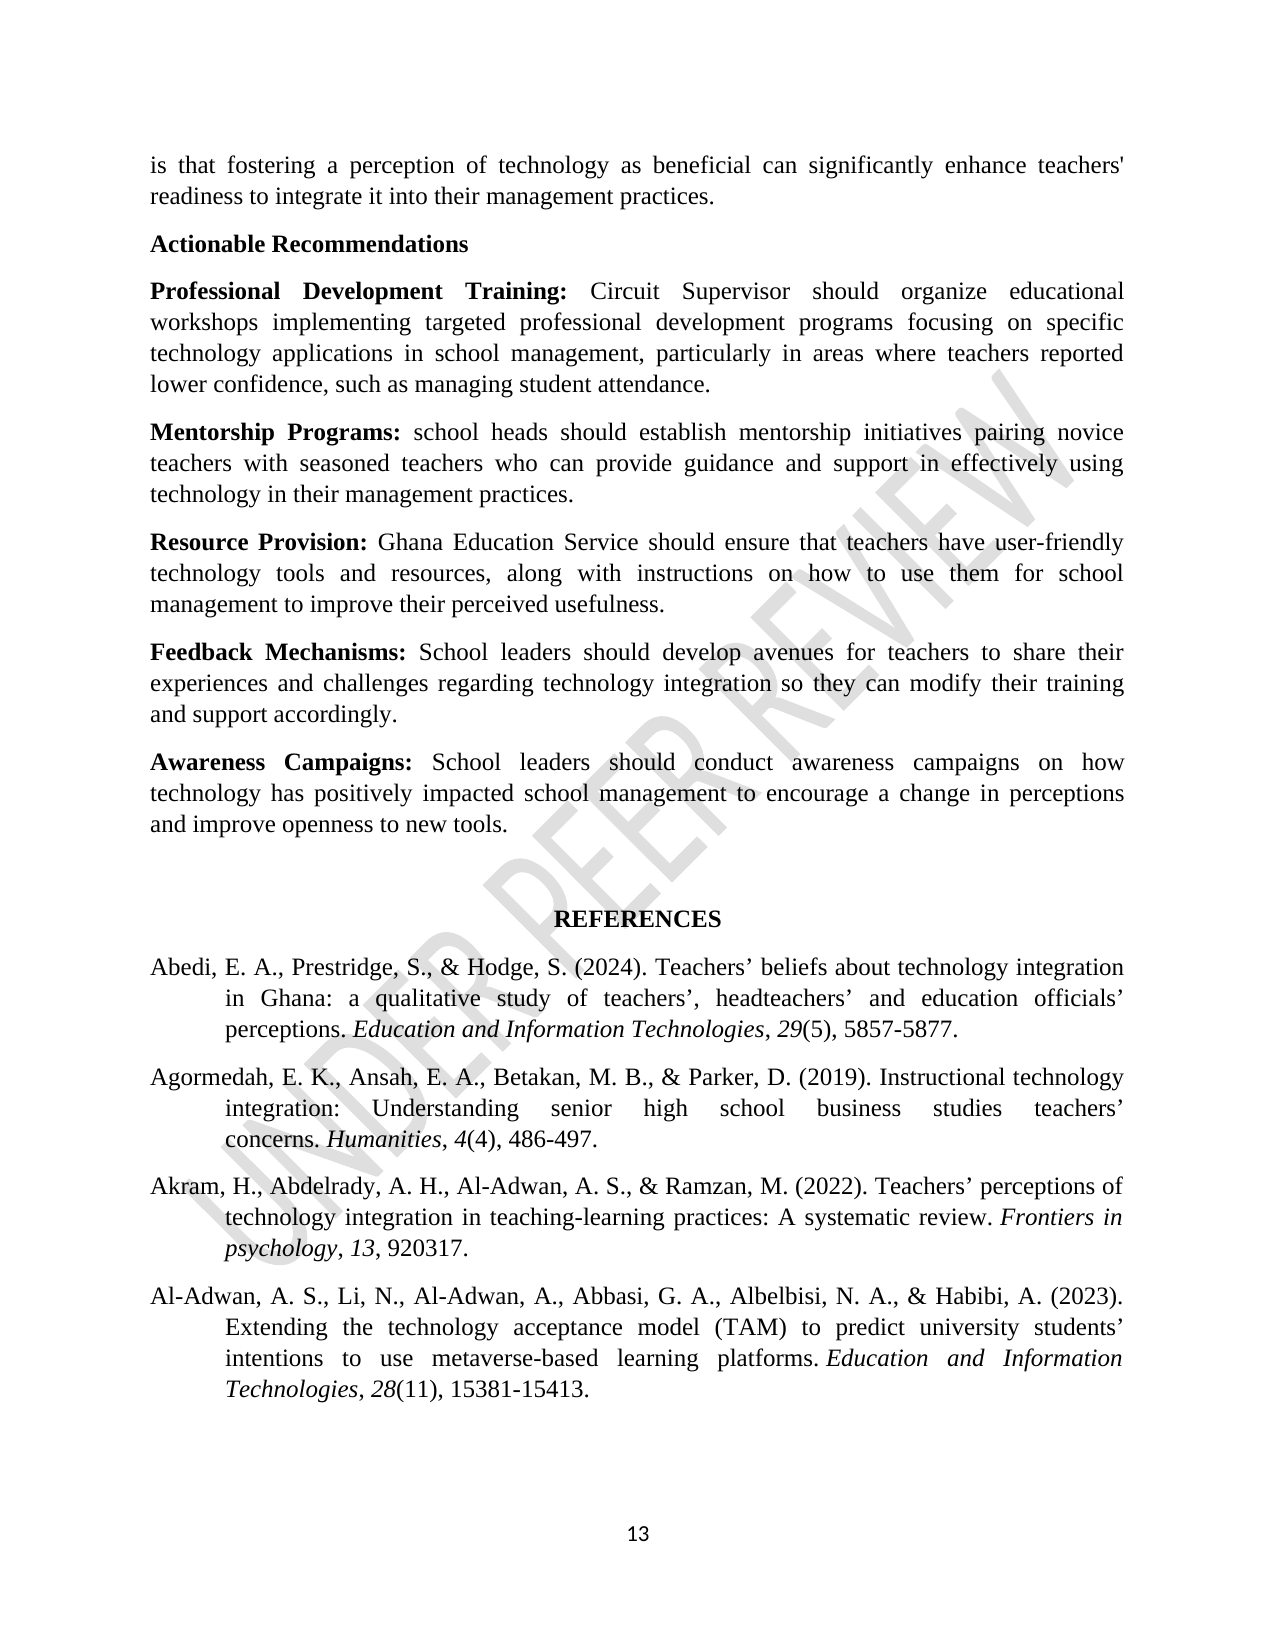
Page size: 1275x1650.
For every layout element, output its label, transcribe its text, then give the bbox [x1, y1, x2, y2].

text Agormedah, E. K., Ansah, E. A., Betakan, M. B., & Parker, D. (2019). Instructional technology integration: Understanding senior high school business studies teachers’ concerns. Humanities, 4(4), 486-497. [150, 1062, 1125, 1152]
text Awareness Campaigns: School leaders should conduct awareness campaigns on how technology has positively impacted school management to encourage a change in perceptions and improve openness to new tools. [150, 747, 1125, 837]
text Mentorship Programs: school heads should establish mentorship initiatives pairing novice teachers with seasoned teachers who can provide guidance and support in effectively using technology in their management practices. [150, 417, 1125, 508]
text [150, 150, 1125, 210]
text Feedback Mechanisms: School leaders should develop avenues for teachers to share their experiences and challenges regarding technology integration so they can modify their training and support accordingly. [150, 637, 1125, 728]
text Al-Adwan, A. S., Li, N., Al-Adwan, A., Abbasi, G. A., Albelbisi, N. A., & Habibi, A. (2023). Extending the technology acceptance model (TAM) to predict university students’ intentions to use metaverse-based learning platforms. Education and Information Technologies, 28(11), 15381-15413. [150, 1281, 1125, 1403]
text REFERENCES [150, 904, 1125, 933]
text Akram, H., Abdelrady, A. H., Al-Adwan, A. S., & Ramzan, M. (2022). Teachers’ perceptions of technology integration in teaching-learning practices: A systematic review. Frontiers in psychology, 13, 920317. [150, 1171, 1125, 1262]
text Abedi, E. A., Prestridge, S., & Hodge, S. (2024). Teachers’ beliefs about technology integration in Ghana: a qualitative study of teachers’, headteachers’ and education officials’ perceptions. Education and Information Technologies, 29(5), 5857-5877. [150, 952, 1125, 1043]
text Professional Development Training: Circuit Supervisor should organize educational workshops implementing targeted professional development programs focusing on specific technology applications in school management, particularly in areas where teachers reported lower confidence, such as managing student attendance. [150, 276, 1125, 398]
text Resource Provision: Ghana Education Service should ensure that teachers have user-friendly technology tools and resources, along with instructions on how to use them for school management to improve their perceived usefulness. [150, 527, 1125, 618]
text Actionable Recommendations [150, 229, 1125, 257]
